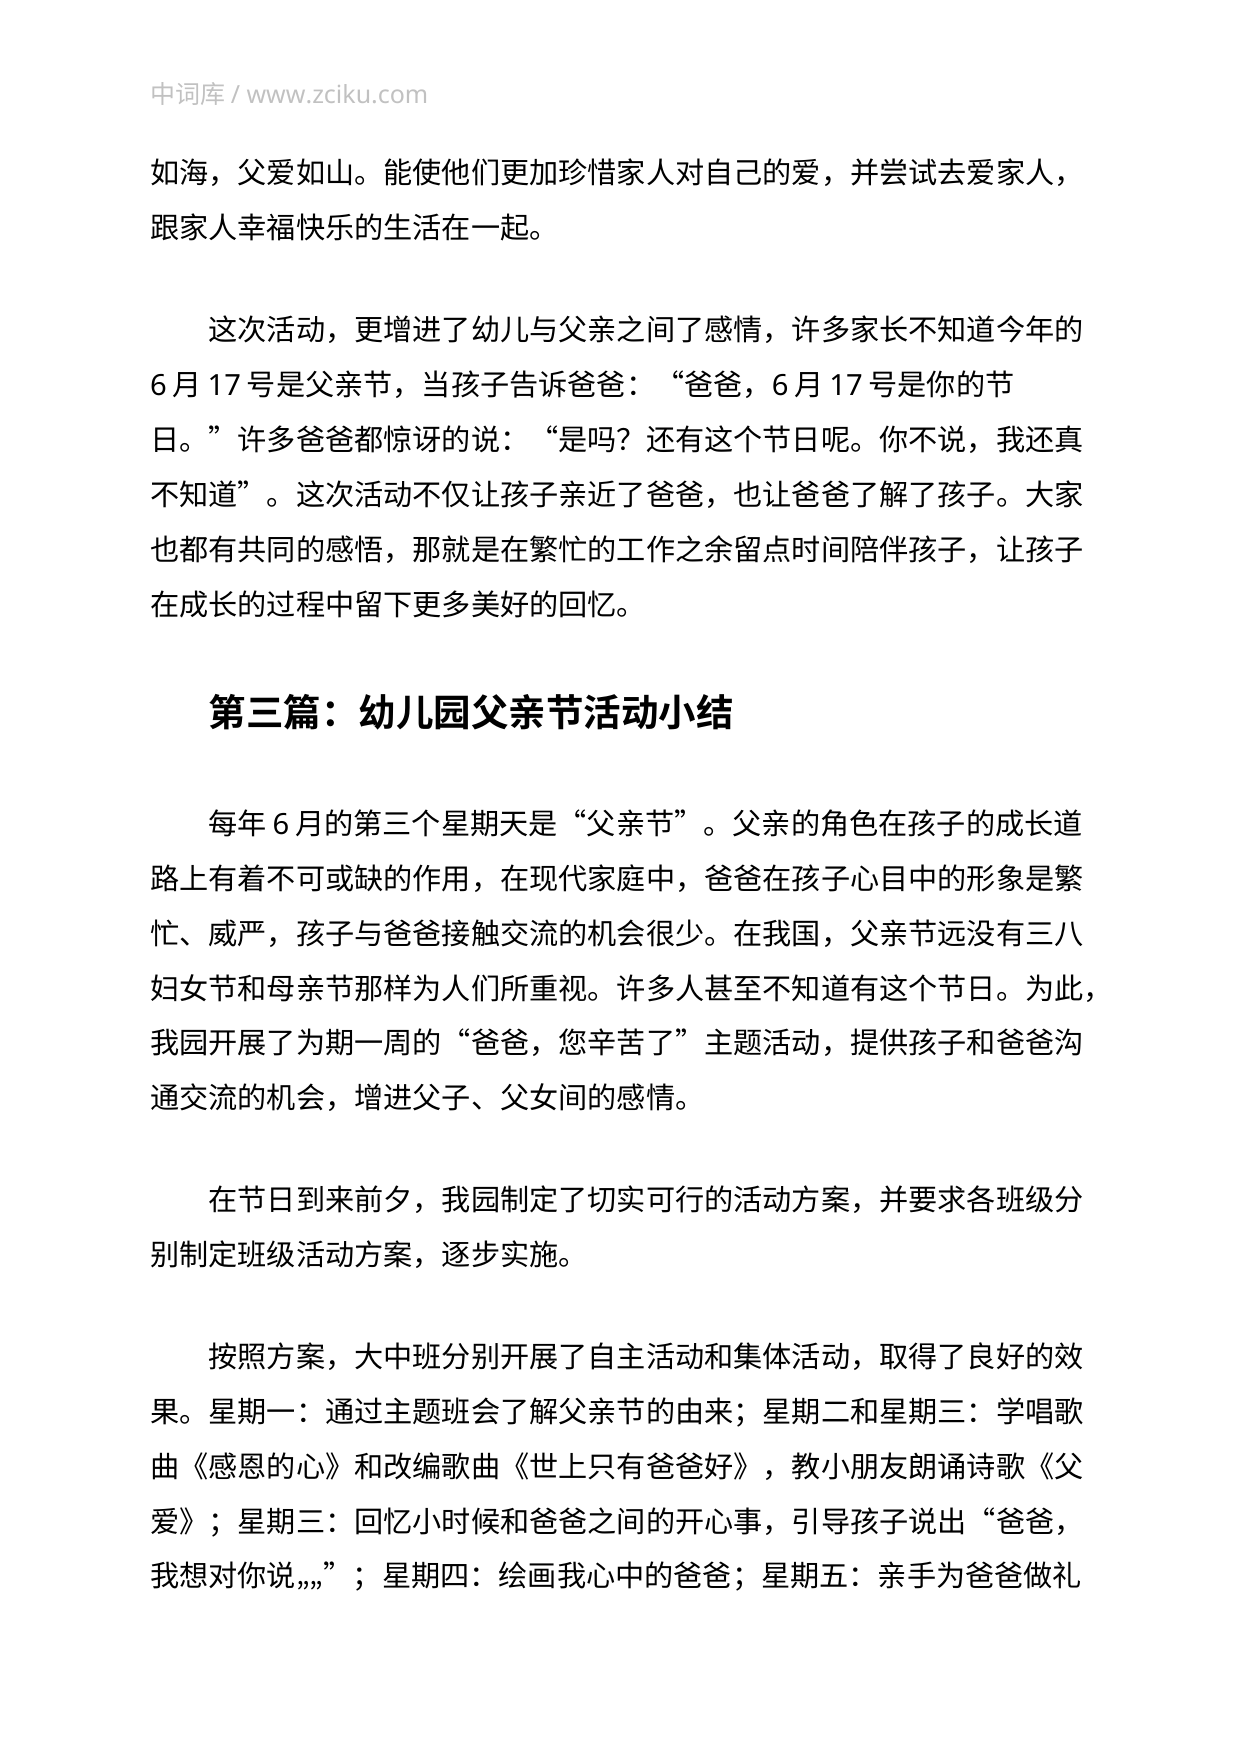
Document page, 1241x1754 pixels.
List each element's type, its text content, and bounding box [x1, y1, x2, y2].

text 这次活动，更增进了幼儿与父亲之间了感情，许多家长不知道今年的6月17号是父亲节，当孩子告诉爸爸：“爸爸，6月17号是你的节日。”许多爸爸都惊讶的说：“是吗？还有这个节日呢。你不说，我还真不知道”。这次活动不仅让孩子亲近了爸爸，也让爸爸了解了孩子。大家也都有共同的感悟，那就是在繁忙的工作之余留点时间陪伴孩子，让孩子在成长的过程中留下更多美好的回忆。 [150, 307, 1090, 623]
text 第三篇：幼儿园父亲节活动小结 [150, 683, 1090, 737]
text 在节日到来前夕，我园制定了切实可行的活动方案，并要求各班级分别制定班级活动方案，逐步实施。 [150, 1177, 1090, 1274]
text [150, 150, 1090, 247]
text 每年6月的第三个星期天是“父亲节”。父亲的角色在孩子的成长道路上有着不可或缺的作用，在现代家庭中，爸爸在孩子心目中的形象是繁忙、威严，孩子与爸爸接触交流的机会很少。在我国，父亲节远没有三八妇女节和母亲节那样为人们所重视。许多人甚至不知道有这个节日。为此，我园开展了为期一周的“爸爸，您辛苦了”主题活动，提供孩子和爸爸沟通交流的机会，增进父子、父女间的感情。 [150, 800, 1090, 1117]
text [150, 1333, 1090, 1595]
